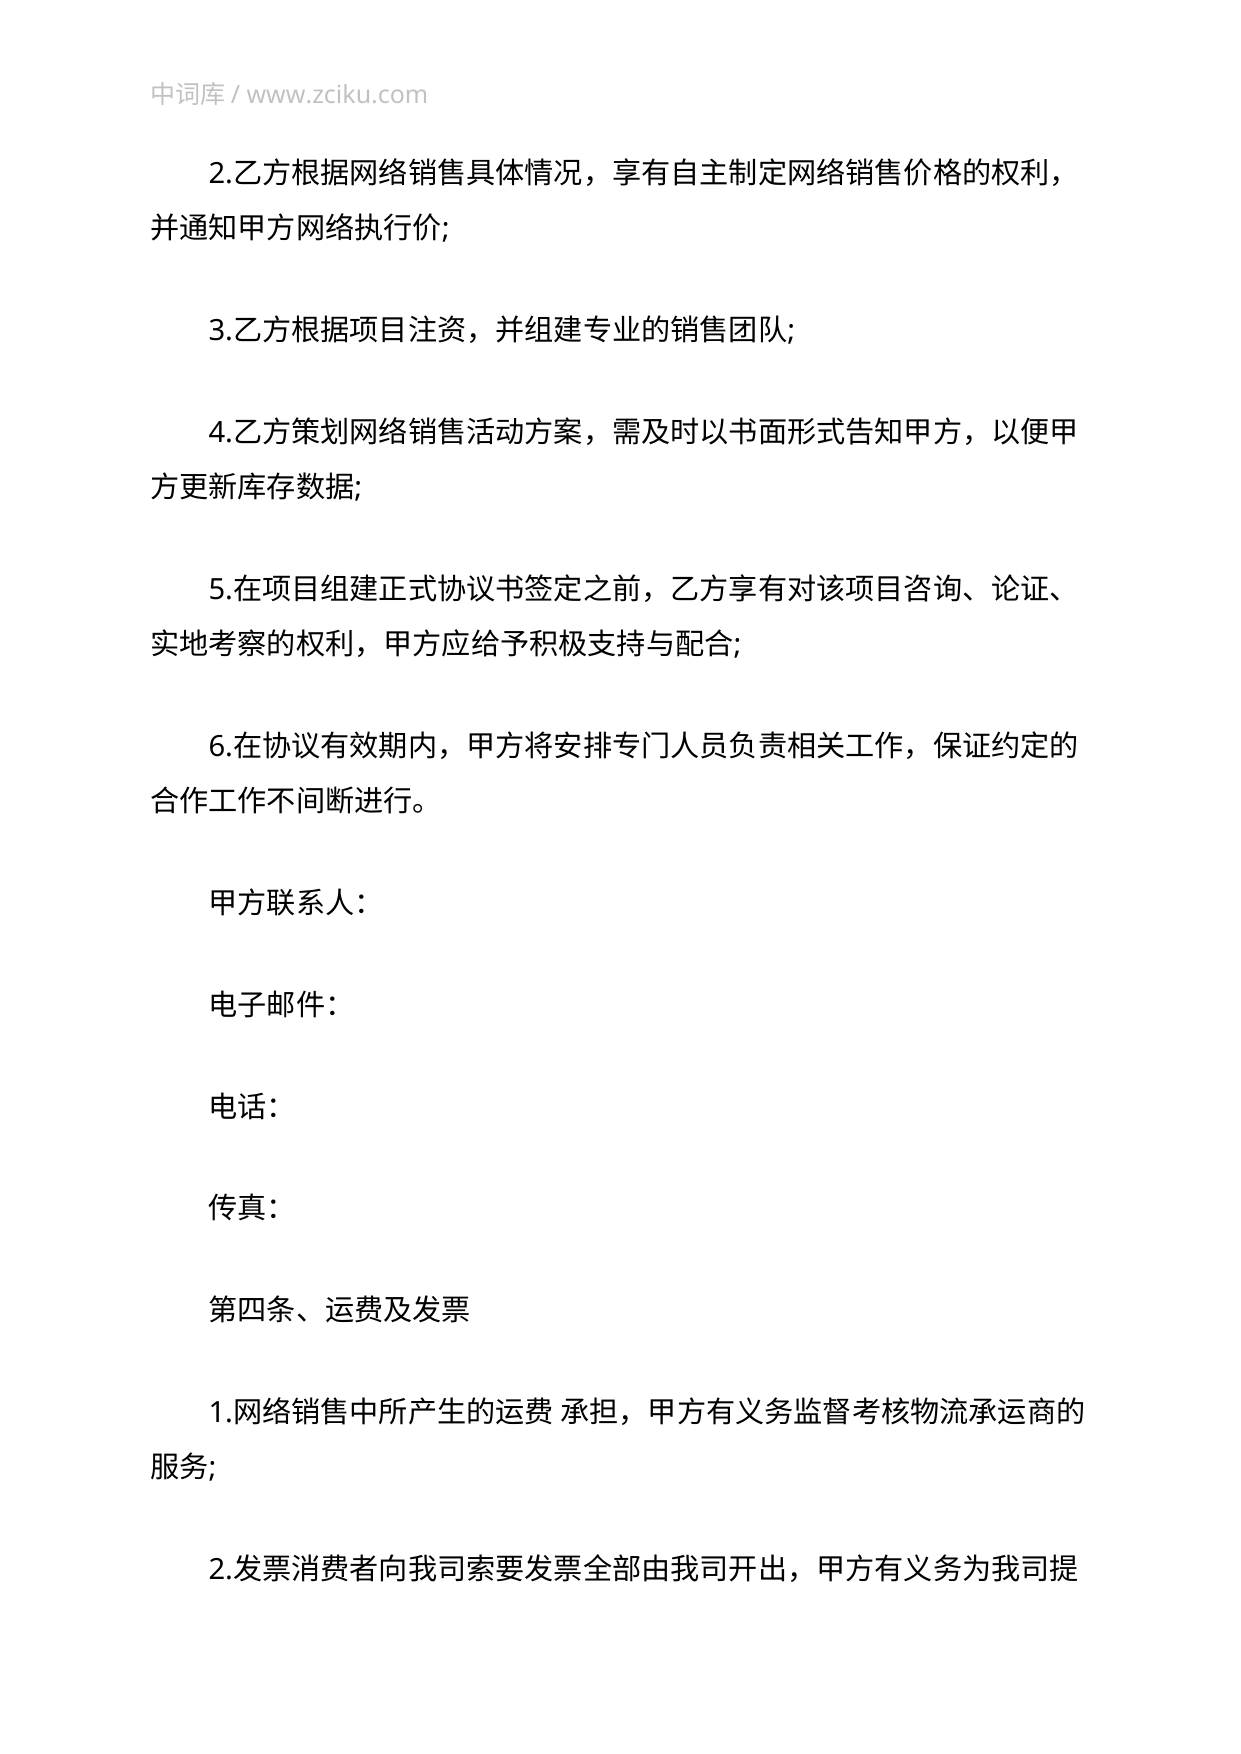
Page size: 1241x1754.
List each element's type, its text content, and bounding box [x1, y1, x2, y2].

text 第四条、运费及发票 [150, 1287, 1090, 1329]
text 2.乙方根据网络销售具体情况，享有自主制定网络销售价格的权利，并通知甲方网络执行价; [150, 150, 1090, 247]
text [150, 1546, 1090, 1588]
text 3.乙方根据项目注资，并组建专业的销售团队; [150, 307, 1090, 349]
text 电子邮件： [150, 981, 1090, 1024]
text 甲方联系人： [150, 880, 1090, 922]
text 传真： [150, 1185, 1090, 1227]
text 1.网络销售中所产生的运费 承担，甲方有义务监督考核物流承运商的服务; [150, 1388, 1090, 1486]
text 6.在协议有效期内，甲方将安排专门人员负责相关工作，保证约定的合作工作不间断进行。 [150, 723, 1090, 820]
text 4.乙方策划网络销售活动方案，需及时以书面形式告知甲方，以便甲方更新库存数据; [150, 409, 1090, 506]
text 5.在项目组建正式协议书签定之前，乙方享有对该项目咨询、论证、实地考察的权利，甲方应给予积极支持与配合; [150, 566, 1090, 663]
text 电话： [150, 1083, 1090, 1126]
